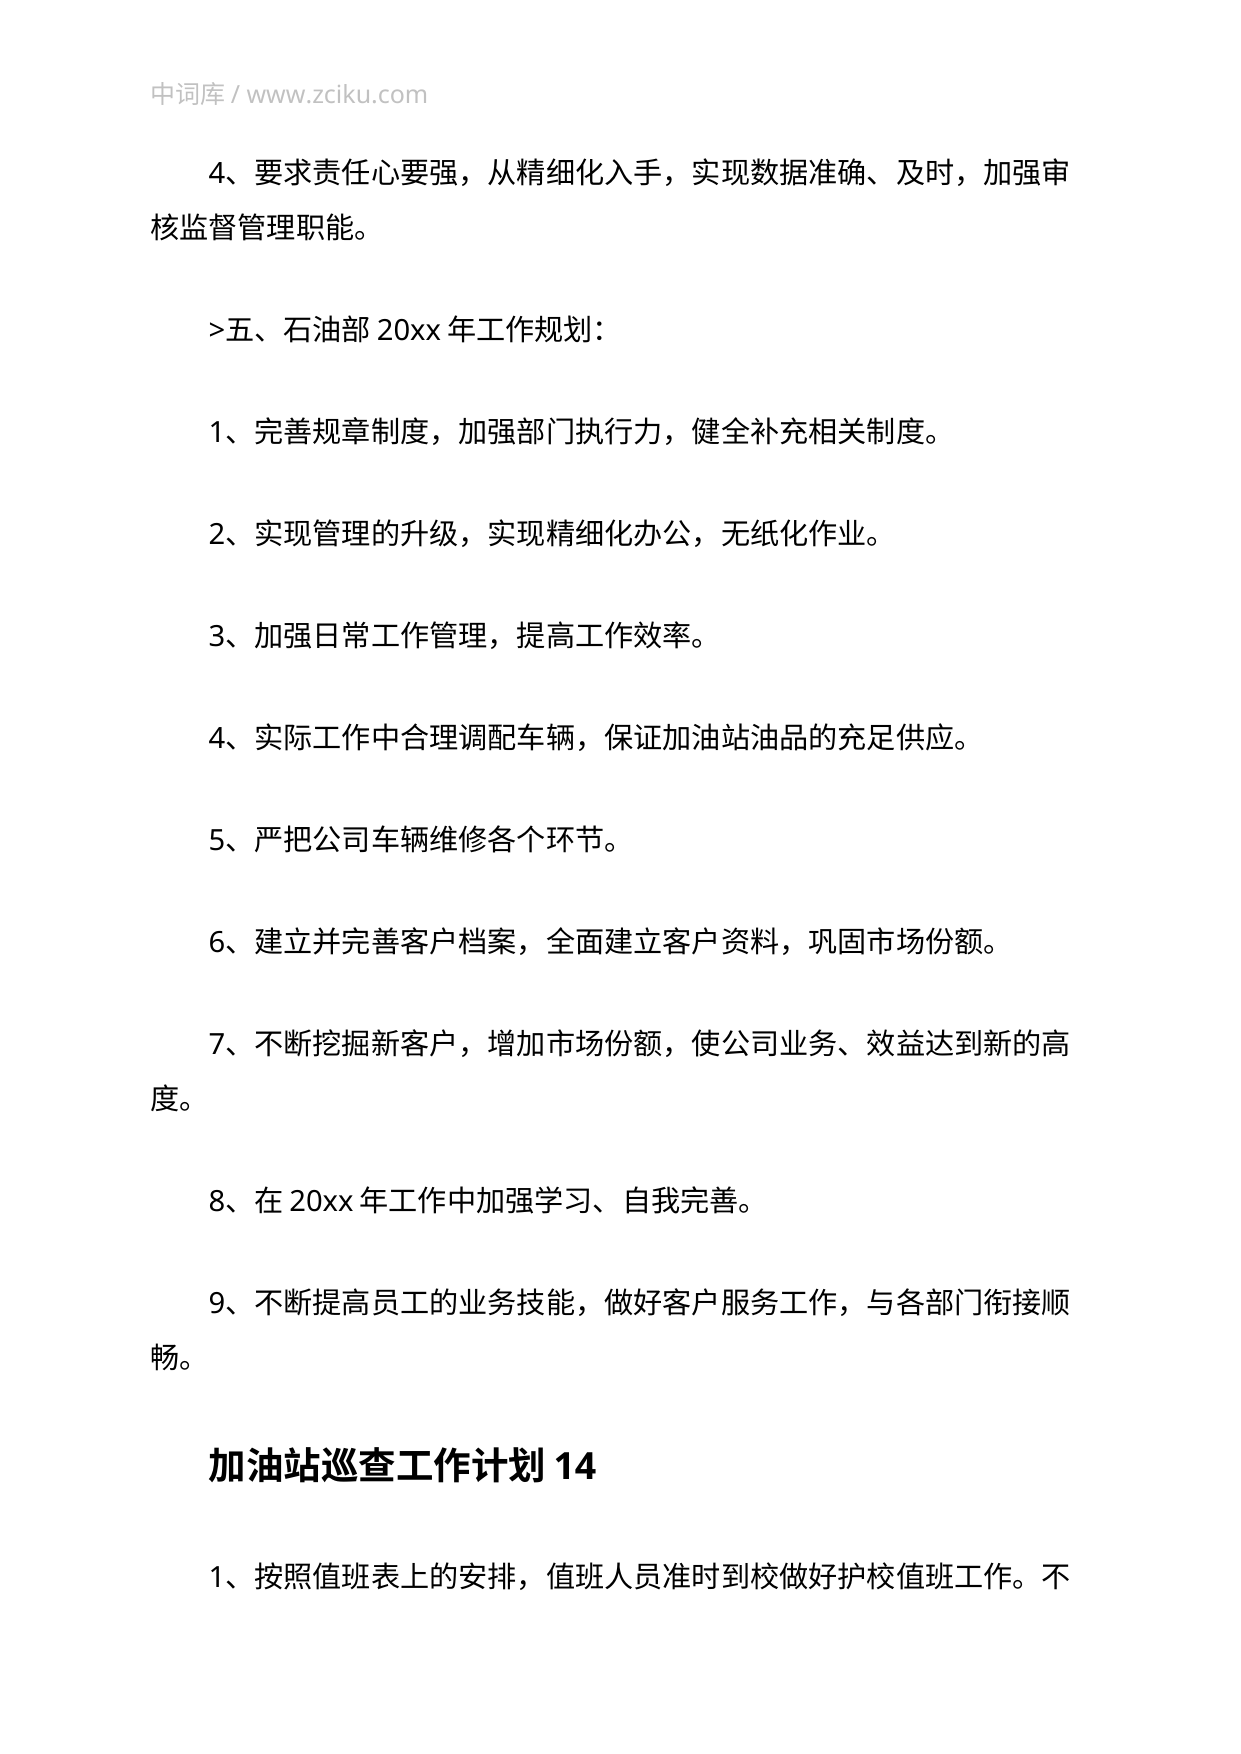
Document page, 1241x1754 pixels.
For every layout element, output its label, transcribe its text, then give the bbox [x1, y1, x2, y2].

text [150, 1554, 1090, 1596]
text 3、加强日常工作管理，提高工作效率。 [150, 613, 1090, 655]
text 7、不断挖掘新客户，增加市场份额，使公司业务、效益达到新的高度。 [150, 1021, 1090, 1118]
text 5、严把公司车辆维修各个环节。 [150, 817, 1090, 859]
text 4、要求责任心要强，从精细化入手，实现数据准确、及时，加强审核监督管理职能。 [150, 150, 1090, 247]
text >五、石油部20xx年工作规划： [150, 307, 1090, 349]
text 加油站巡查工作计划14 [150, 1436, 1090, 1491]
text 2、实现管理的升级，实现精细化办公，无纸化作业。 [150, 511, 1090, 553]
text 6、建立并完善客户档案，全面建立客户资料，巩固市场份额。 [150, 919, 1090, 961]
text 1、完善规章制度，加强部门执行力，健全补充相关制度。 [150, 409, 1090, 451]
text 9、不断提高员工的业务技能，做好客户服务工作，与各部门衔接顺畅。 [150, 1279, 1090, 1377]
text 4、实际工作中合理调配车辆，保证加油站油品的充足供应。 [150, 715, 1090, 757]
text 8、在20xx年工作中加强学习、自我完善。 [150, 1177, 1090, 1220]
